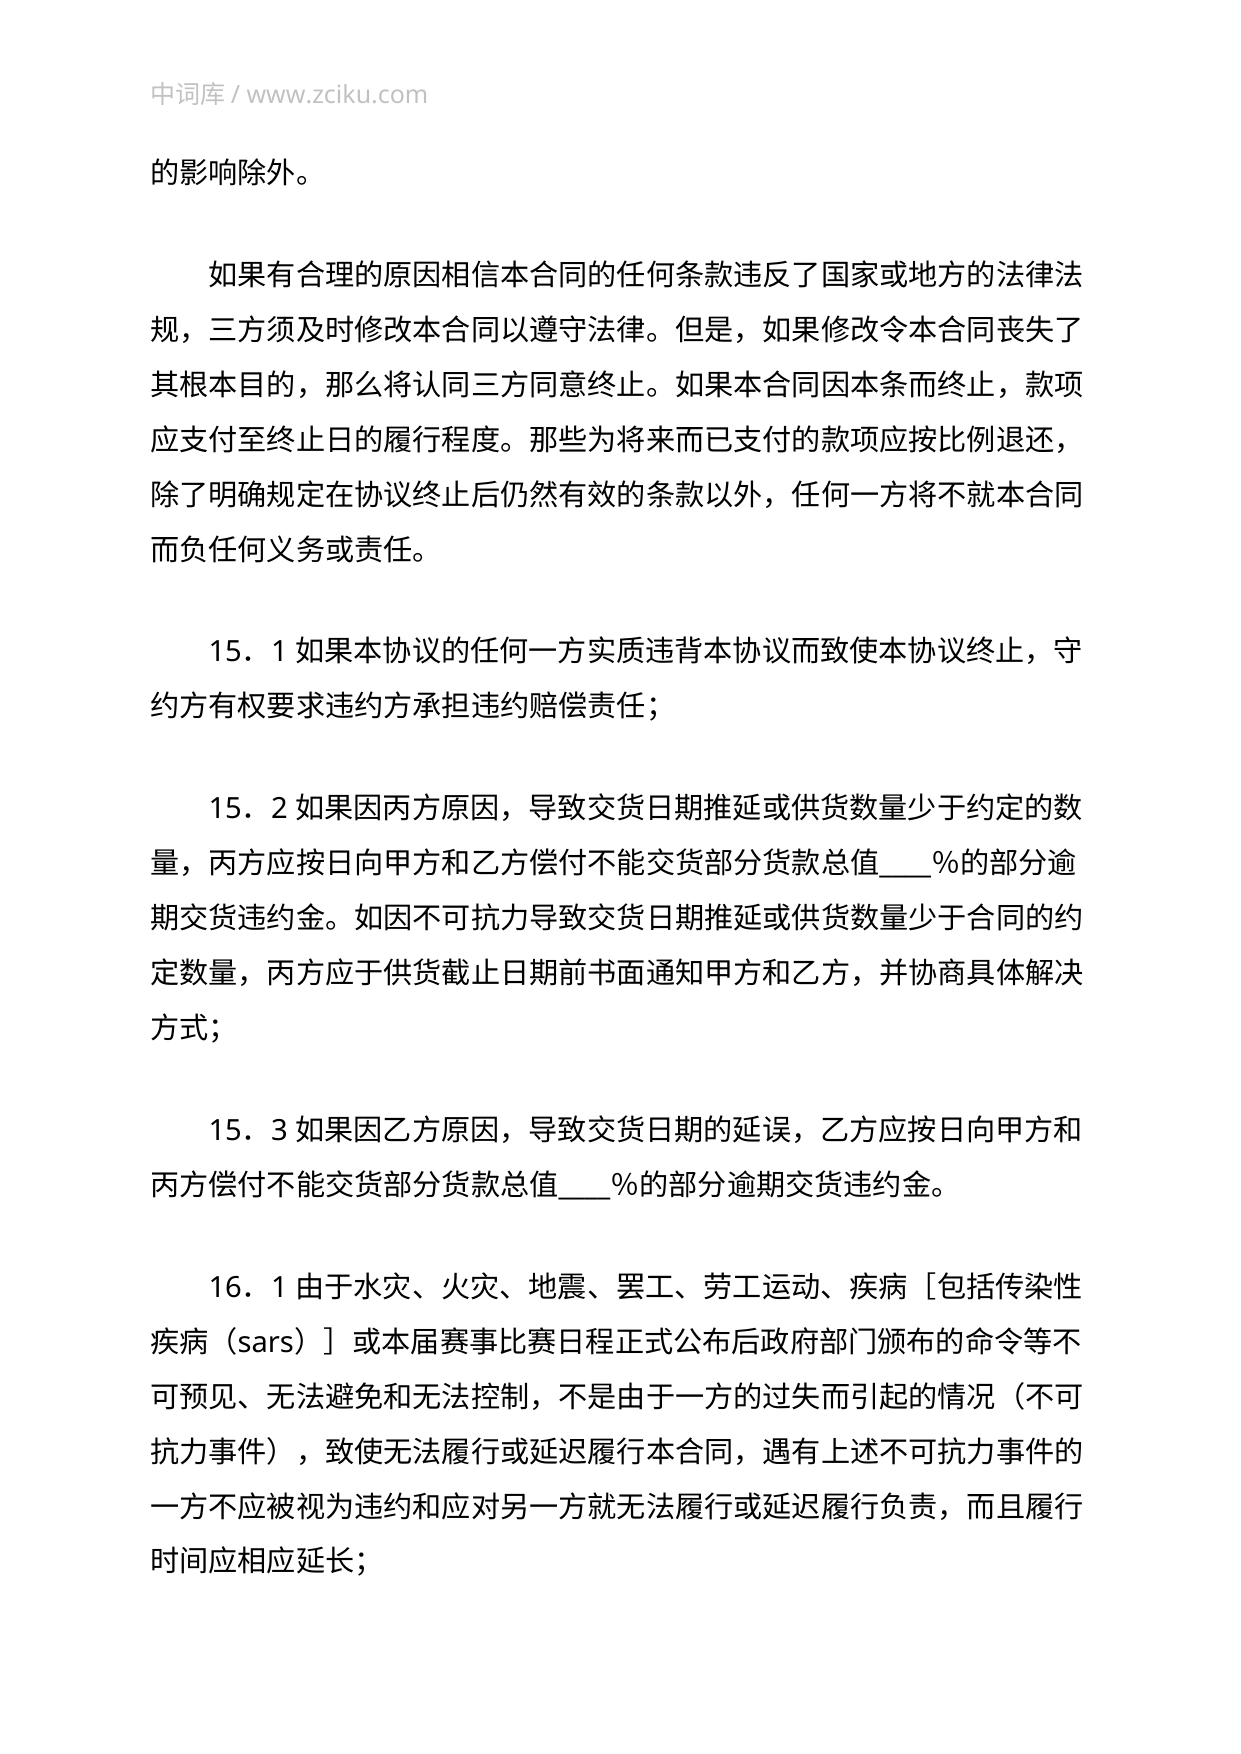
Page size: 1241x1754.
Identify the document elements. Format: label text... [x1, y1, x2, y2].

text 15．2 如果因丙方原因，导致交货日期推延或供货数量少于约定的数量，丙方应按日向甲方和乙方偿付不能交货部分货款总值____％的部分逾期交货违约金。如因不可抗力导致交货日期推延或供货数量少于合同的约定数量，丙方应于供货截止日期前书面通知甲方和乙方，并协商具体解决方式； [150, 785, 1090, 1047]
text 如果有合理的原因相信本合同的任何条款违反了国家或地方的法律法规，三方须及时修改本合同以遵守法律。但是，如果修改令本合同丧失了其根本目的，那么将认同三方同意终止。如果本合同因本条而终止，款项应支付至终止日的履行程度。那些为将来而已支付的款项应按比例退还，除了明确规定在协议终止后仍然有效的条款以外，任何一方将不就本合同而负任何义务或责任。 [150, 252, 1090, 568]
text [150, 150, 1090, 192]
text 15．3 如果因乙方原因，导致交货日期的延误，乙方应按日向甲方和丙方偿付不能交货部分货款总值____％的部分逾期交货违约金。 [150, 1106, 1090, 1204]
text 15．1 如果本协议的任何一方实质违背本协议而致使本协议终止，守约方有权要求违约方承担违约赔偿责任； [150, 628, 1090, 725]
text 16．1 由于水灾、火灾、地震、罢工、劳工运动、疾病［包括传染性疾病（sars）］或本届赛事比赛日程正式公布后政府部门颁布的命令等不可预见、无法避免和无法控制，不是由于一方的过失而引起的情况（不可抗力事件），致使无法履行或延迟履行本合同，遇有上述不可抗力事件的一方不应被视为违约和应对另一方就无法履行或延迟履行负责，而且履行时间应相应延长； [150, 1263, 1090, 1580]
